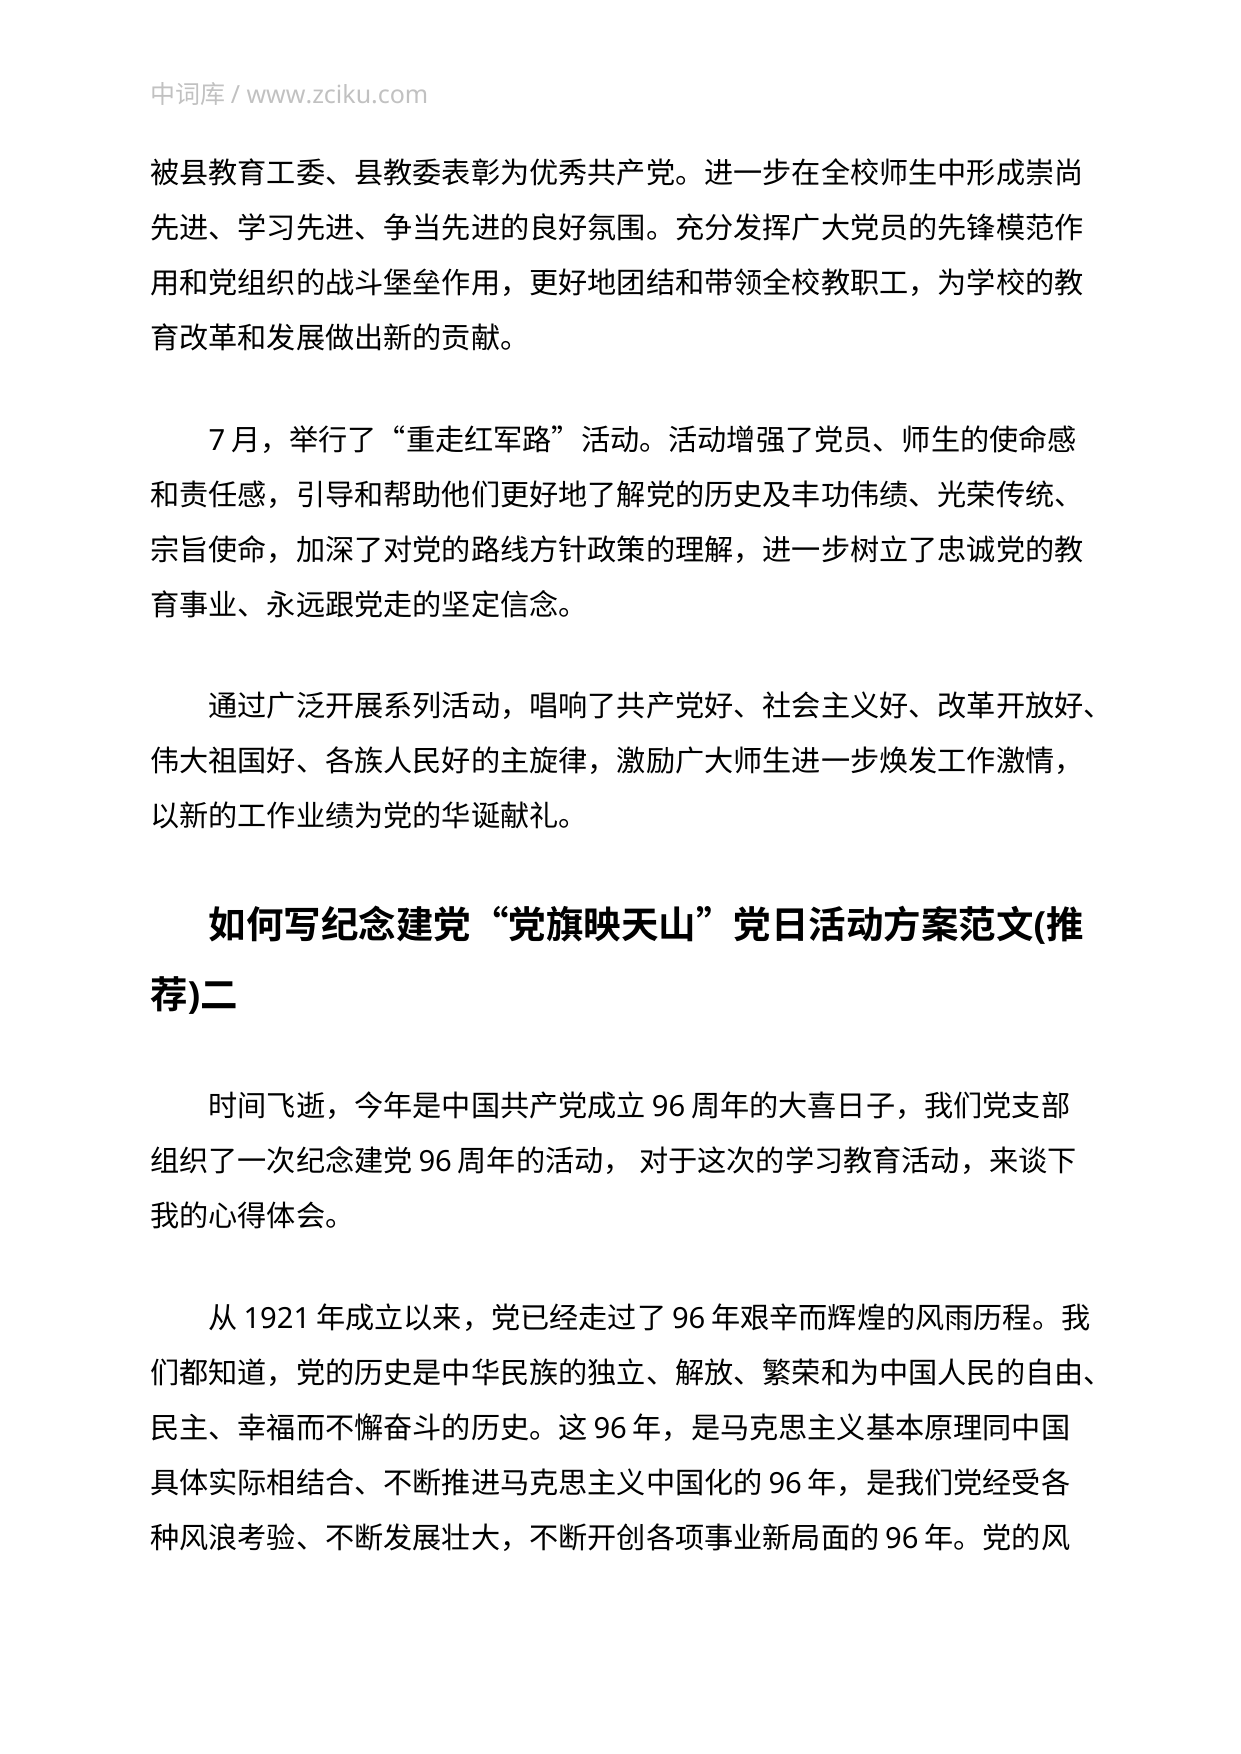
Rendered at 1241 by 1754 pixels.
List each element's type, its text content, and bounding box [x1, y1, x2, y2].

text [150, 1295, 1090, 1557]
text 如何写纪念建党“党旗映天山”党日活动方案范文(推荐)二 [150, 894, 1090, 1020]
text 7月，举行了“重走红军路”活动。活动增强了党员、师生的使命感和责任感，引导和帮助他们更好地了解党的历史及丰功伟绩、光荣传统、宗旨使命，加深了对党的路线方针政策的理解，进一步树立了忠诚党的教育事业、永远跟党走的坚定信念。 [150, 416, 1090, 623]
text 通过广泛开展系列活动，唱响了共产党好、社会主义好、改革开放好、伟大祖国好、各族人民好的主旋律，激励广大师生进一步焕发工作激情，以新的工作业绩为党的华诞献礼。 [150, 683, 1090, 835]
text 时间飞逝，今年是中国共产党成立96周年的大喜日子，我们党支部组织了一次纪念建党96周年的活动， 对于这次的学习教育活动，来谈下我的心得体会。 [150, 1083, 1090, 1235]
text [150, 150, 1090, 357]
